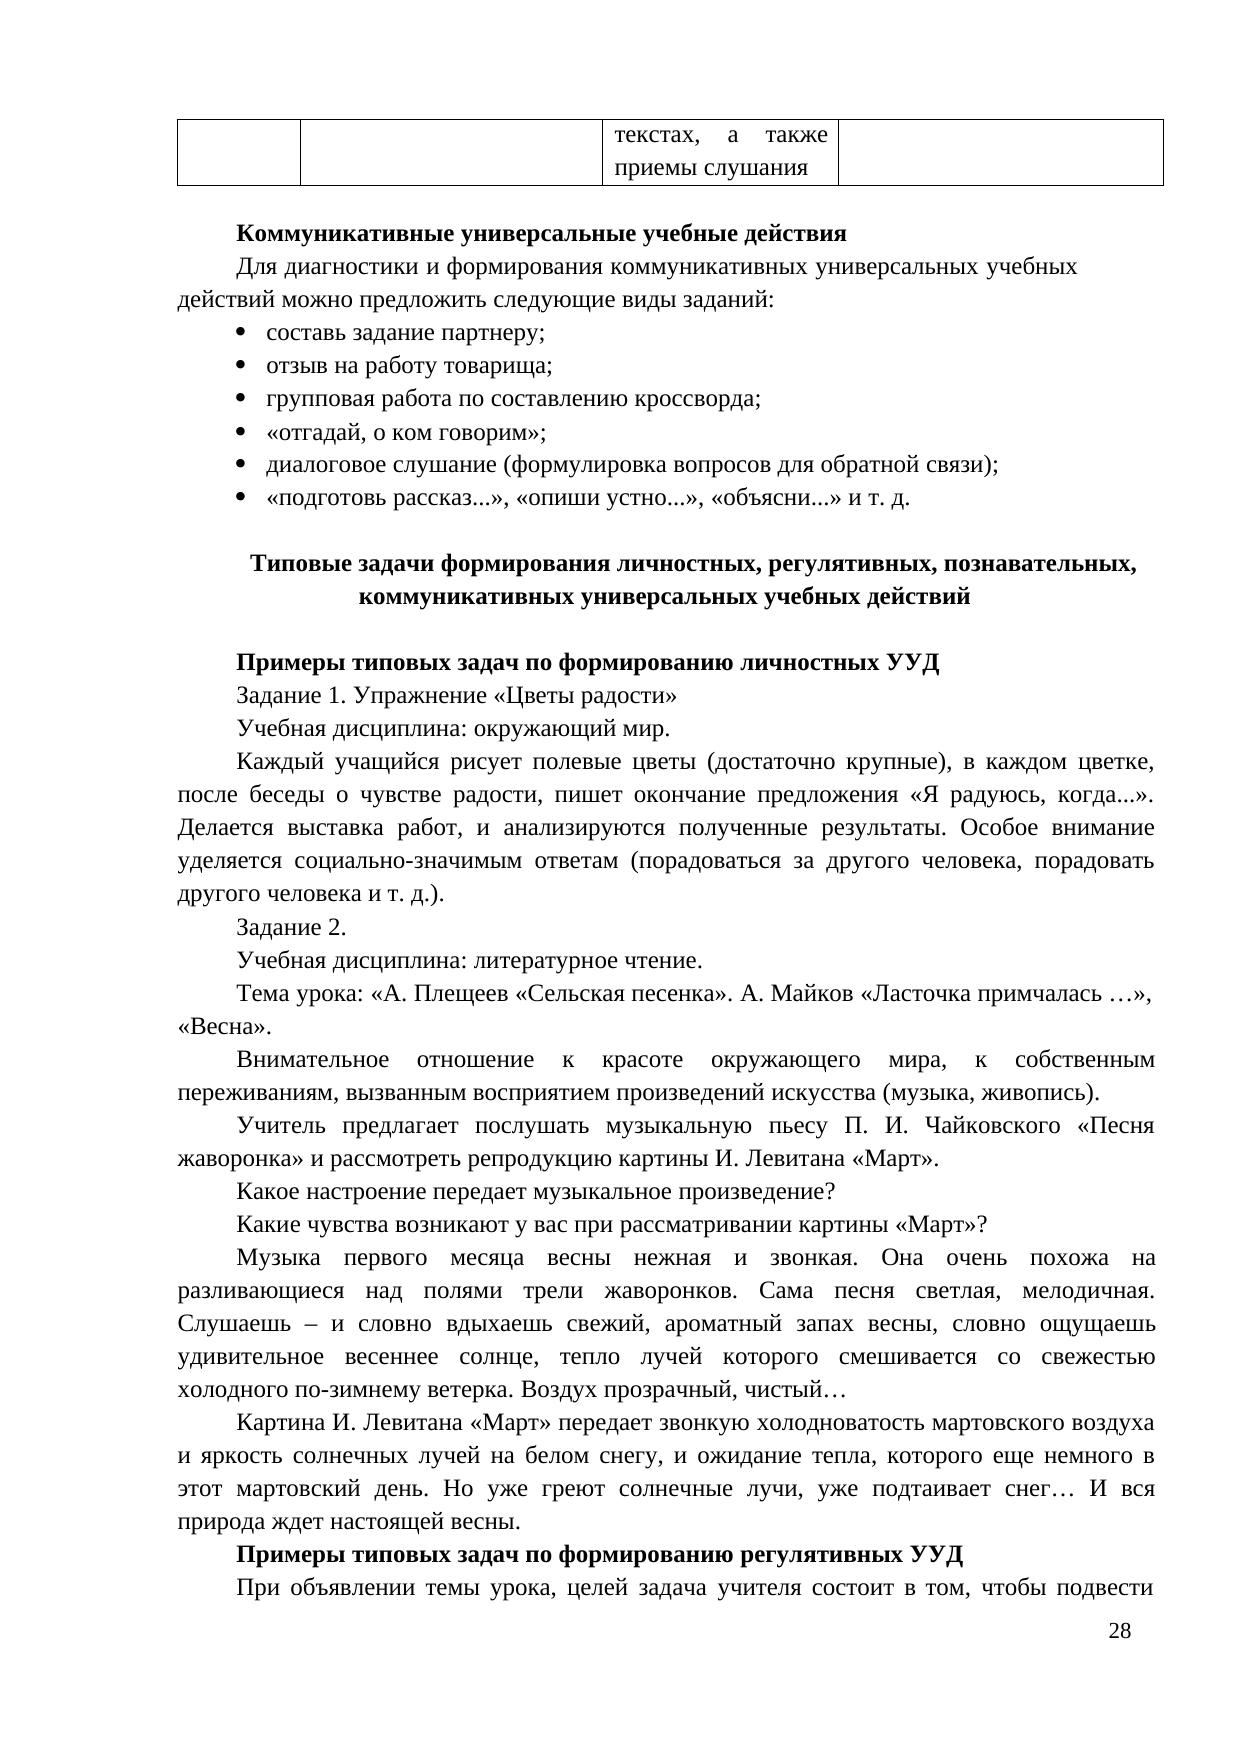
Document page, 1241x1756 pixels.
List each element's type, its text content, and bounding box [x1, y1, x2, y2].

table_header [178, 120, 300, 185]
text Каждый учащийся рисует полевые цветы (достаточно крупные), в каждом цветке, после беседы о чувстве радости, пишет окончание предложения «Я радуюсь, когда...». Делается выставка работ, и анализируются полученные результаты. Особое внимание уделяется социально-значимым ответам (порадоваться за другого человека, порадовать другого человека и т. д.). [177, 746, 1155, 907]
list «отгадай, о ком говорим»; [236, 417, 1230, 445]
text Учебная дисциплина: литературное чтение. [236, 945, 1230, 973]
subtitle Примеры типовых задач по формированию регулятивных УУД [236, 1539, 1230, 1568]
text Какие чувства возникают у вас при рассматривании картины «Март»? [236, 1209, 1230, 1238]
table_header [301, 120, 602, 185]
table_header [839, 120, 1163, 185]
text Примеры типовых задач по формированию личностных УУД [236, 647, 1230, 676]
text Какое настроение передает музыкальное произведение? [236, 1176, 1230, 1205]
list отзыв на работу товарища; [236, 351, 1230, 379]
subtitle Типовые задачи формирования личностных, регулятивных, познавательных, коммуникативных универсальных учебных действий [250, 548, 1139, 610]
text Задание 2. [236, 912, 1230, 940]
text Музыка первого месяца весны нежная и звонкая. Она очень похожа на разливающиеся над полями трели жаворонков. Сама песня светлая, мелодичная. Слушаешь – и словно вдыхаешь свежий, ароматный запах весны, словно ощущаешь удивительное весеннее солнце, тепло лучей которого смешивается со свежестью холодного по-зимнему ветерка. Воздух прозрачный, чистый… [177, 1242, 1156, 1403]
text «Весна». [177, 1011, 1230, 1039]
text При объявлении темы урока, целей задача учителя состоит в том, чтобы подвести [236, 1572, 1230, 1601]
text Для диагностики и формирования коммуникативных универсальных учебных действий можно предложить следующие виды заданий: [177, 251, 1131, 313]
text Тема урока: «А. Плещеев «Сельская песенка». А. Майков «Ласточка примчалась …», [236, 978, 1230, 1006]
text Внимательное отношение к красоте окружающего мира, к собственным переживаниям, вызванным восприятием произведений искусства (музыка, живопись). [177, 1044, 1156, 1106]
list составь задание партнеру; [236, 317, 1230, 346]
text Коммуникативные универсальные учебные действия [236, 218, 1230, 247]
table_header текстах, а также приемы слушания [603, 120, 838, 185]
list «подготовь рассказ...», «опиши устно...», «объясни...» и т. д. [236, 482, 1230, 511]
list диалоговое слушание (формулировка вопросов для обратной связи); [236, 449, 1230, 478]
text Картина И. Левитана «Март» передает звонкую холодноватость мартовского воздуха и яркость солнечных лучей на белом снегу, и ожидание тепла, которого еще немного в этот мартовский день. Но уже греют солнечные лучи, уже подтаивает снег… И вся природа ждет настоящей весны. [177, 1407, 1156, 1535]
text Задание 1. Упражнение «Цветы радости» Учебная дисциплина: окружающий мир. [236, 680, 679, 742]
list групповая работа по составлению кроссворда; [236, 383, 1230, 412]
text Учитель предлагает послушать музыкальную пьесу П. И. Чайковского «Песня жаворонка» и рассмотреть репродукцию картины И. Левитана «Март». [177, 1110, 1155, 1172]
